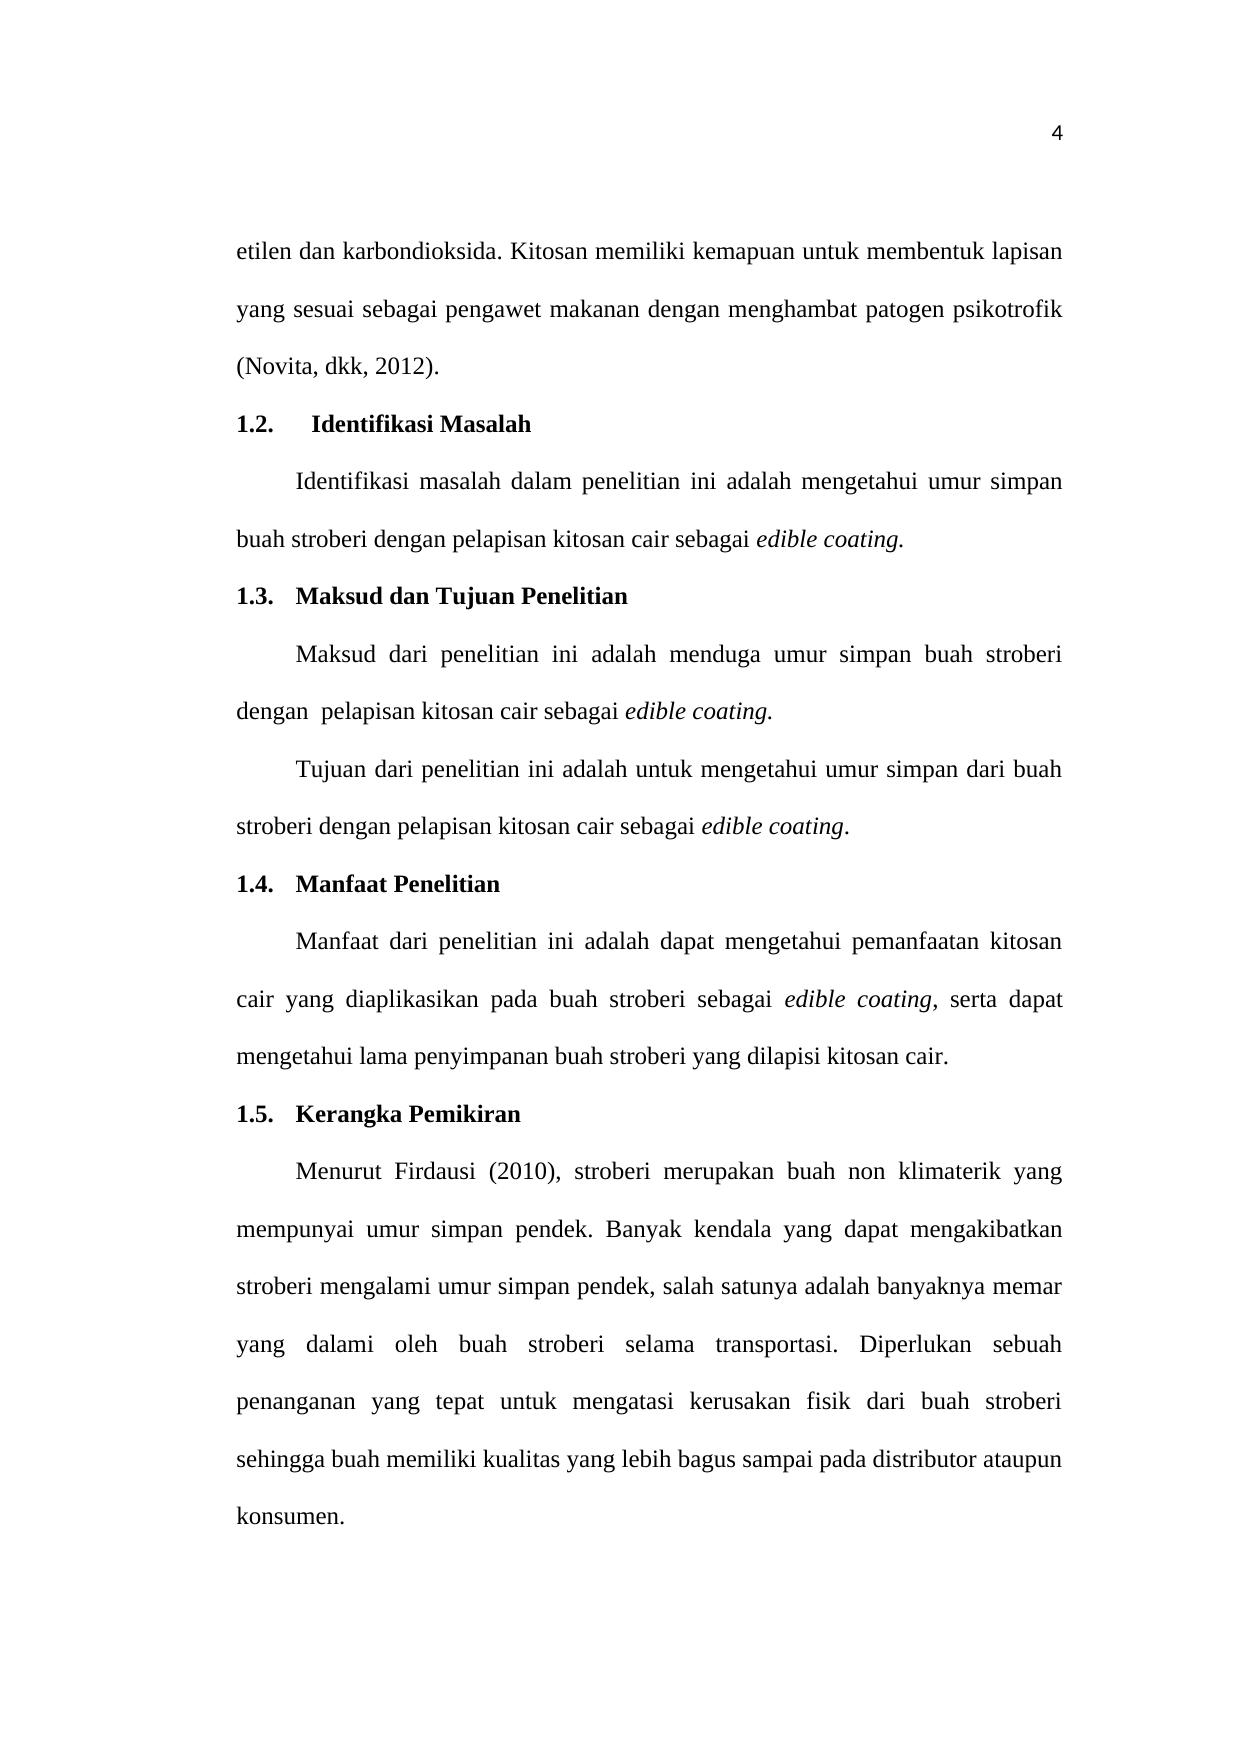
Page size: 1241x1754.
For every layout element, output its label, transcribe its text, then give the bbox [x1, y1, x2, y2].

text Tujuan dari penelitian ini adalah untuk mengetahui umur simpan dari buah stroberi dengan pelapisan kitosan cair sebagai edible coating. [236, 754, 1063, 840]
text Identifikasi masalah dalam penelitian ini adalah mengetahui umur simpan buah stroberi dengan pelapisan kitosan cair sebagai edible coating. [236, 466, 1063, 552]
text Manfaat dari penelitian ini adalah dapat mengetahui pemanfaatan kitosan cair yang diaplikasikan pada buah stroberi sebagai edible coating, serta dapat mengetahui lama penyimpanan buah stroberi yang dilapisi kitosan cair. [236, 926, 1063, 1070]
subtitle Maksud dan Tujuan Penelitian [236, 581, 1063, 610]
subtitle Manfaat Penelitian [236, 869, 1063, 897]
text Maksud dari penelitian ini adalah menduga umur simpan buah stroberi dengan pelapisan kitosan cair sebagai edible coating. [236, 639, 1063, 725]
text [236, 236, 1063, 380]
subtitle Identifikasi Masalah [236, 409, 1063, 437]
text Menurut Firdausi (2010), stroberi merupakan buah non klimaterik yang mempunyai umur simpan pendek. Banyak kendala yang dapat mengakibatkan stroberi mengalami umur simpan pendek, salah satunya adalah banyaknya memar yang dalami oleh buah stroberi selama transportasi. Diperlukan sebuah penanganan yang tepat untuk mengatasi kerusakan fisik dari buah stroberi sehingga buah memiliki kualitas yang lebih bagus sampai pada distributor ataupun konsumen. [236, 1156, 1063, 1530]
subtitle Kerangka Pemikiran [236, 1099, 1063, 1127]
